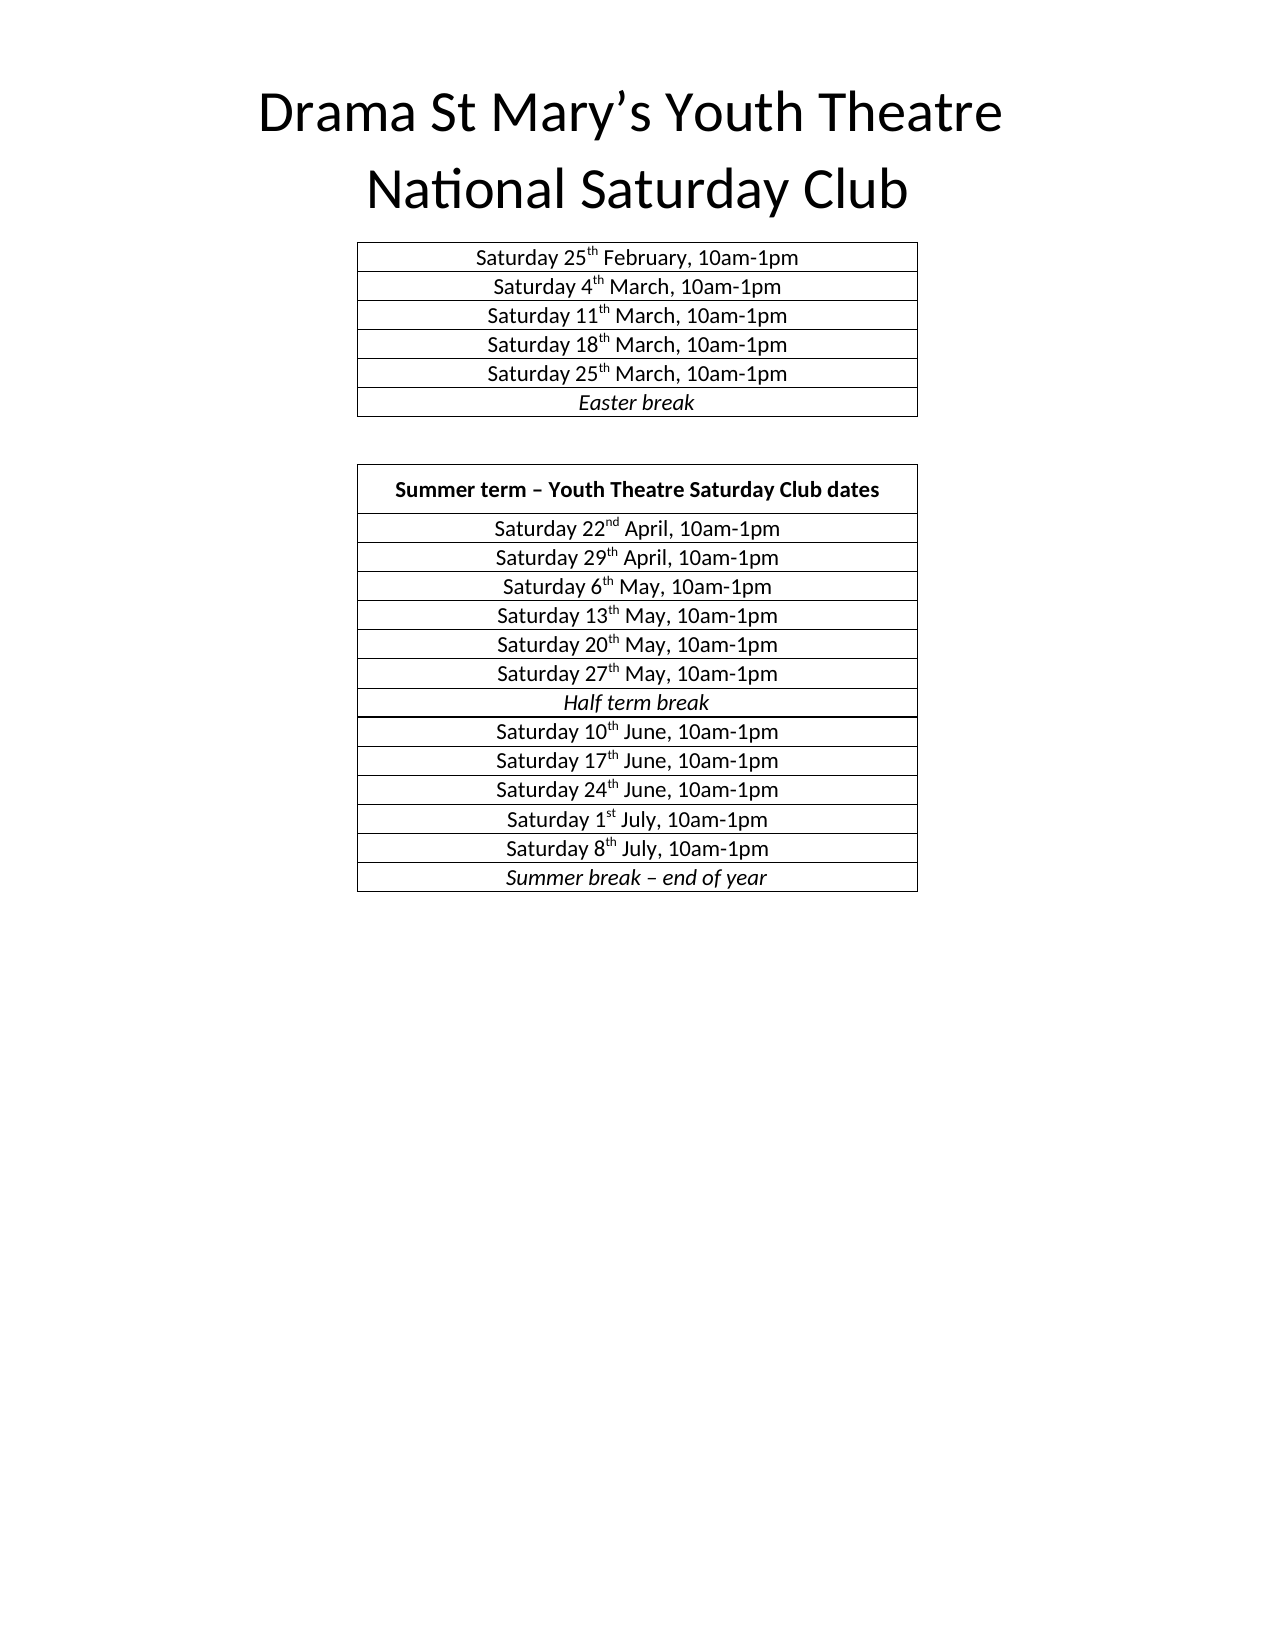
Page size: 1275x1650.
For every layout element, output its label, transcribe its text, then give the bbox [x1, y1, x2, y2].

table_cell Saturday 11th March, 10am-1pm [358, 301, 917, 329]
table_cell Easter break [358, 388, 917, 416]
table_cell Saturday 17th June, 10am-1pm [358, 747, 917, 774]
table_cell Saturday 29th April, 10am-1pm [358, 543, 917, 571]
table_cell Summer break – end of year [358, 863, 917, 891]
table_cell Saturday 1st July, 10am-1pm [358, 805, 917, 833]
table_cell Saturday 22nd April, 10am-1pm [358, 514, 917, 542]
table_cell Saturday 20th May, 10am-1pm [358, 630, 917, 658]
table_cell Saturday 27th May, 10am-1pm [358, 659, 917, 687]
table_cell Saturday 25th February, 10am-1pm [358, 243, 917, 271]
table_cell Saturday 18th March, 10am-1pm [358, 330, 917, 358]
table_cell Half term break [358, 689, 917, 716]
table_cell Saturday 10th June, 10am-1pm [358, 718, 917, 746]
table_cell Saturday 6th May, 10am-1pm [358, 572, 917, 600]
table_header Summer term – Youth Theatre Saturday Club dates [358, 465, 917, 513]
table_cell Saturday 25th March, 10am-1pm [358, 359, 917, 387]
table_cell Saturday 4th March, 10am-1pm [358, 272, 917, 300]
table_cell Saturday 13th May, 10am-1pm [358, 601, 917, 629]
table_cell Saturday 8th July, 10am-1pm [358, 834, 917, 862]
table_cell Saturday 24th June, 10am-1pm [358, 776, 917, 804]
